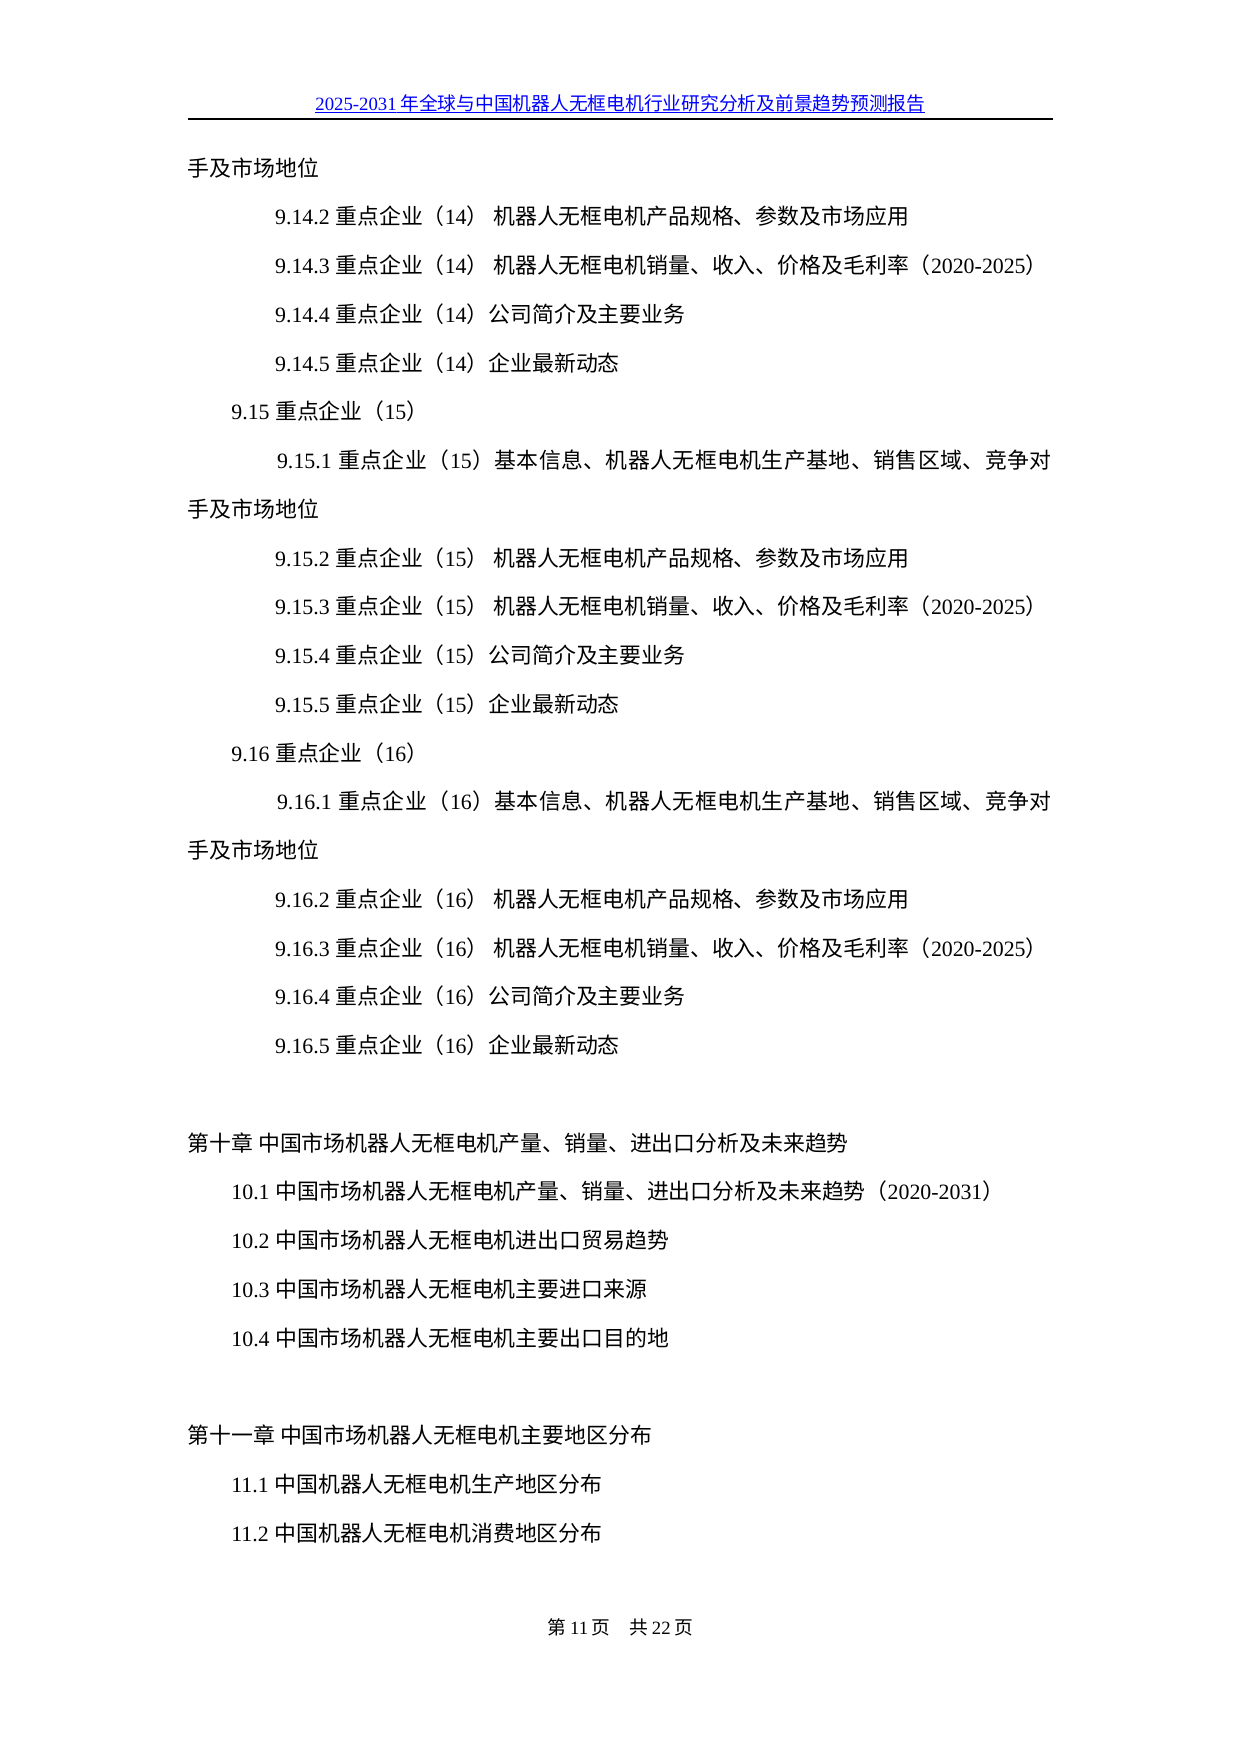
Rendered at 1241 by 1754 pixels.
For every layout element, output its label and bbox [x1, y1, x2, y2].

text [187, 150, 1053, 1548]
